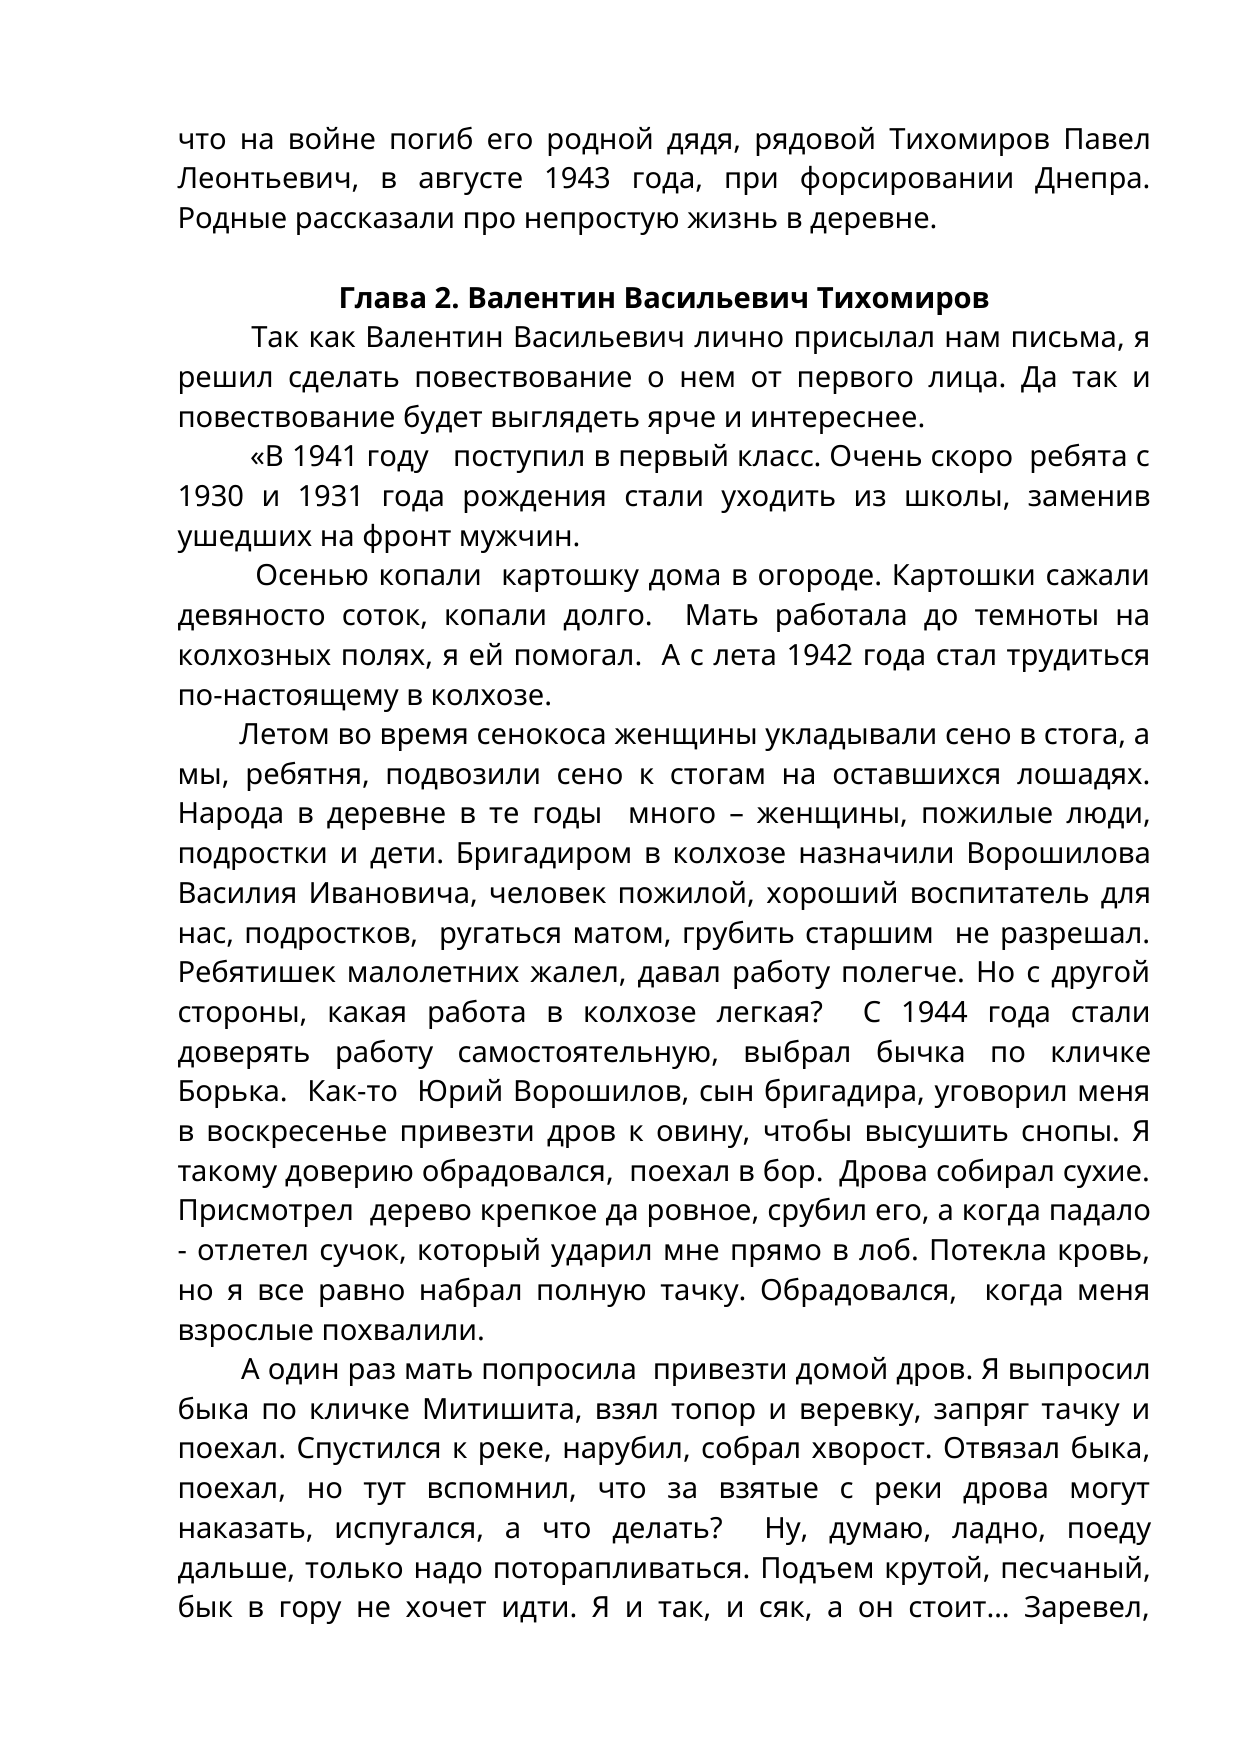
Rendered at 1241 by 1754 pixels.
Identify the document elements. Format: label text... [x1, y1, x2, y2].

text Осенью копали картошку дома в огороде. Картошки сажали девяносто соток, копали долго. Мать работала до темноты на колхозных полях, я ей помогал. А с лета 1942 года стал трудиться по-настоящему в колхозе. [177, 555, 1152, 713]
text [177, 118, 1152, 237]
text Летом во время сенокоса женщины укладывали сено в стога, а мы, ребятня, подвозили сено к стогам на оставшихся лошадях. Народа в деревне в те годы много – женщины, пожилые люди, подростки и дети. Бригадиром в колхозе назначили Ворошилова Василия Ивановича, человек пожилой, хороший воспитатель для нас, подростков, ругаться матом, грубить старшим не разрешал. Ребятишек малолетних жалел, давал работу полегче. Но с другой стороны, какая работа в колхозе легкая? С 1944 года стали доверять работу самостоятельную, выбрал бычка по кличке Борька. Как-то Юрий Ворошилов, сын бригадира, уговорил меня в воскресенье привезти дров к овину, чтобы высушить снопы. Я такому доверию обрадовался, поехал в бор. Дрова собирал сухие. Присмотрел дерево крепкое да ровное, срубил его, а когда падало - отлетел сучок, который ударил мне прямо в лоб. Потекла кровь, но я все равно набрал полную тачку. Обрадовался, когда меня взрослые похвалили. [177, 713, 1152, 1348]
text «В 1941 году поступил в первый класс. Очень скоро ребята с 1930 и 1931 года рождения стали уходить из школы, заменив ушедших на фронт мужчин. [177, 436, 1152, 555]
text Так как Валентин Васильевич лично присылал нам письма, я решил сделать повествование о нем от первого лица. Да так и повествование будет выглядеть ярче и интереснее. [177, 317, 1152, 436]
text Глава 2. Валентин Васильевич Тихомиров [177, 277, 1152, 317]
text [177, 1348, 1152, 1626]
